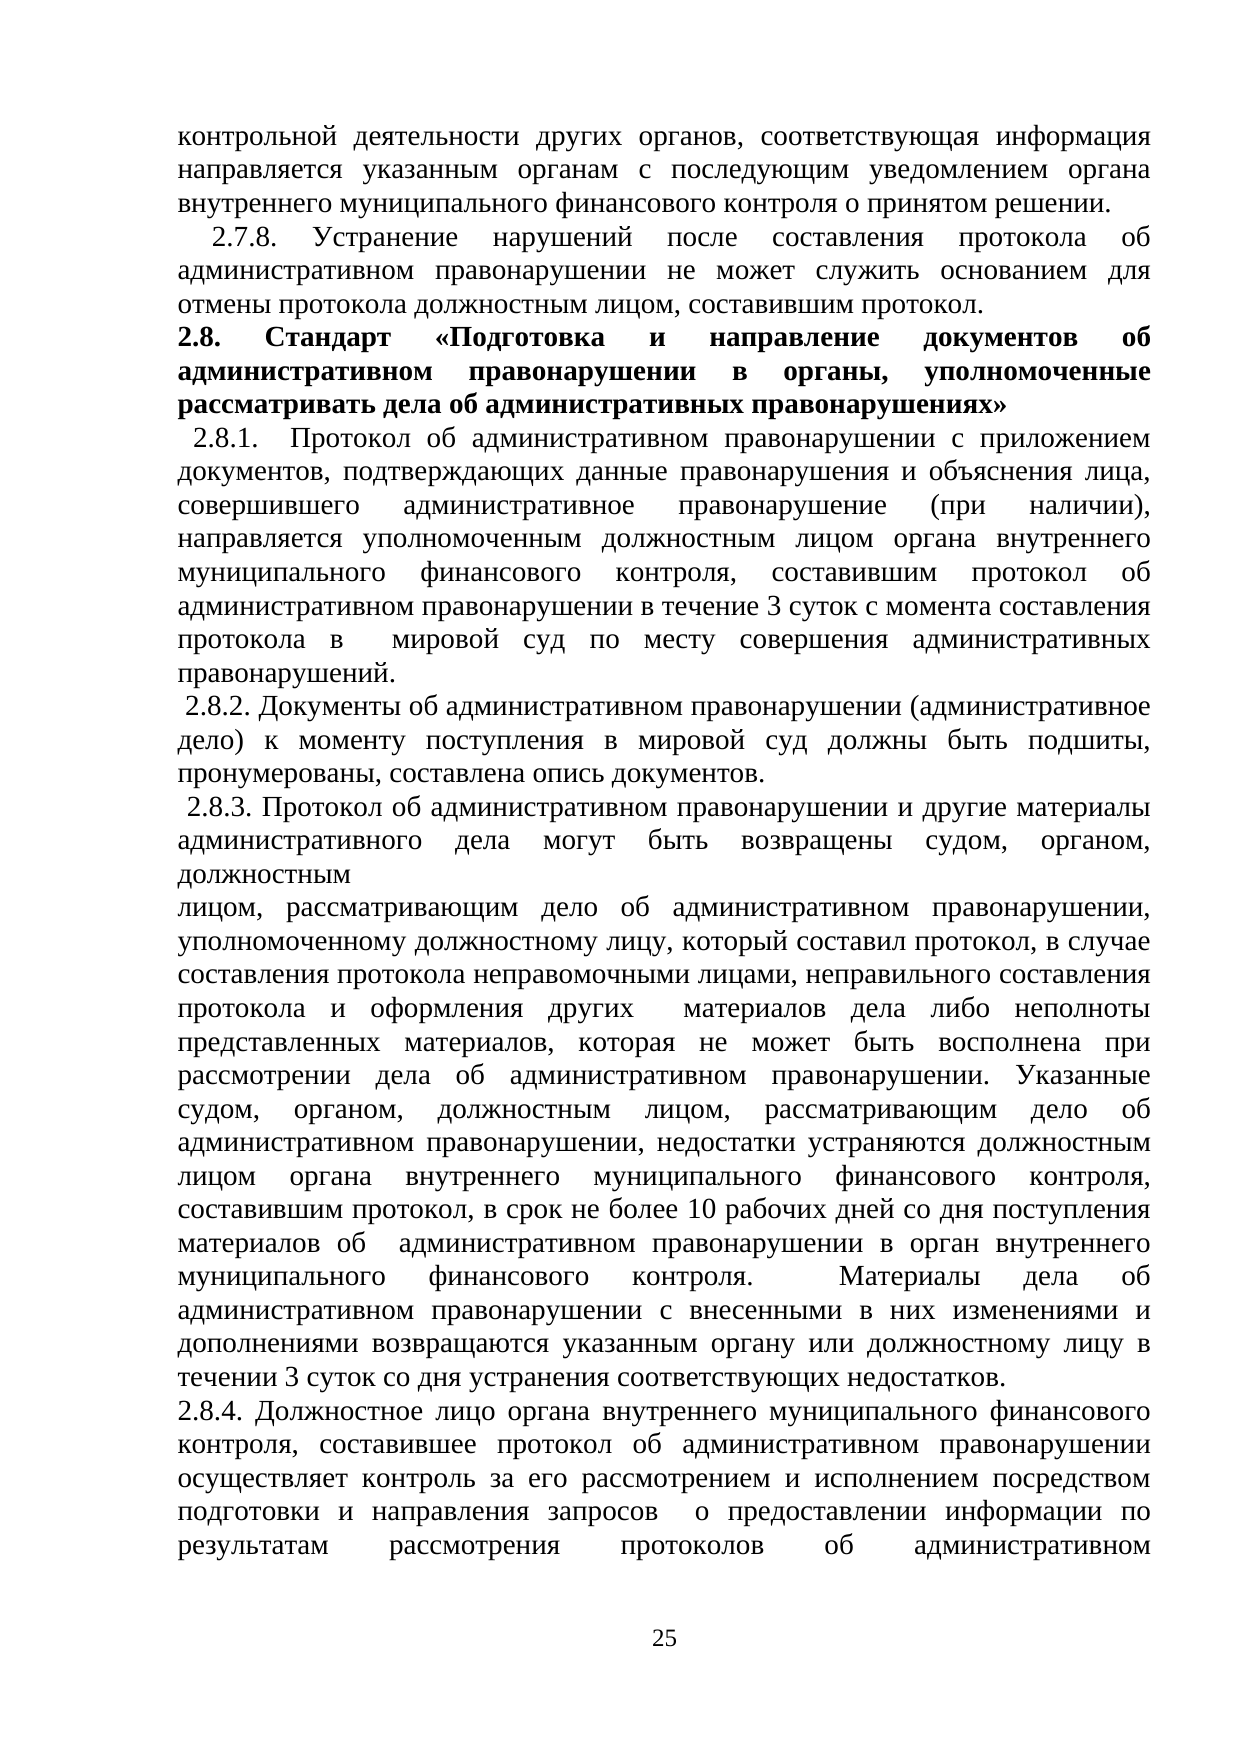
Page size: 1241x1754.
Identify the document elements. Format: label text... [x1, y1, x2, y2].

text 2.8.2. Документы об административном правонарушении (административное дело) к моменту поступления в мировой суд должны быть подшиты, пронумерованы, составлена опись документов. [177, 688, 1152, 789]
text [177, 1393, 1152, 1560]
text 2.7.8. Устранение нарушений после составления протокола об административном правонарушении не может служить основанием для отмены протокола должностным лицом, составившим протокол. [177, 219, 1152, 319]
text 2.8. Стандарт «Подготовка и направление документов об административном правонарушении в органы, уполномоченные рассматривать дела об административных правонарушениях» [177, 319, 1152, 420]
text 2.8.3. Протокол об административном правонарушении и другие материалы административного дела могут быть возвращены судом, органом, должностным [177, 789, 1152, 889]
text 2.8.1. Протокол об административном правонарушении с приложением документов, подтверждающих данные правонарушения и объяснения лица, совершившего административное правонарушение (при наличии), направляется уполномоченным должностным лицом органа внутреннего муниципального финансового контроля, составившим протокол об административном правонарушении в течение 3 суток с момента составления протокола в мировой суд по месту совершения административных правонарушений. [177, 420, 1152, 688]
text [177, 118, 1152, 219]
text лицом, рассматривающим дело об административном правонарушении, уполномоченному должностному лицу, который составил протокол, в случае составления протокола неправомочными лицами, неправильного составления протокола и оформления других материалов дела либо неполноты представленных материалов, которая не может быть восполнена при рассмотрении дела об административном правонарушении. Указанные судом, органом, должностным лицом, рассматривающим дело об административном правонарушении, недостатки устраняются должностным лицом органа внутреннего муниципального финансового контроля, составившим протокол, в срок не более 10 рабочих дней со дня поступления материалов об административном правонарушении в орган внутреннего муниципального финансового контроля. Материалы дела об административном правонарушении с внесенными в них изменениями и дополнениями возвращаются указанным органу или должностному лицу в течении 3 суток со дня устранения соответствующих недостатков. [177, 889, 1152, 1393]
